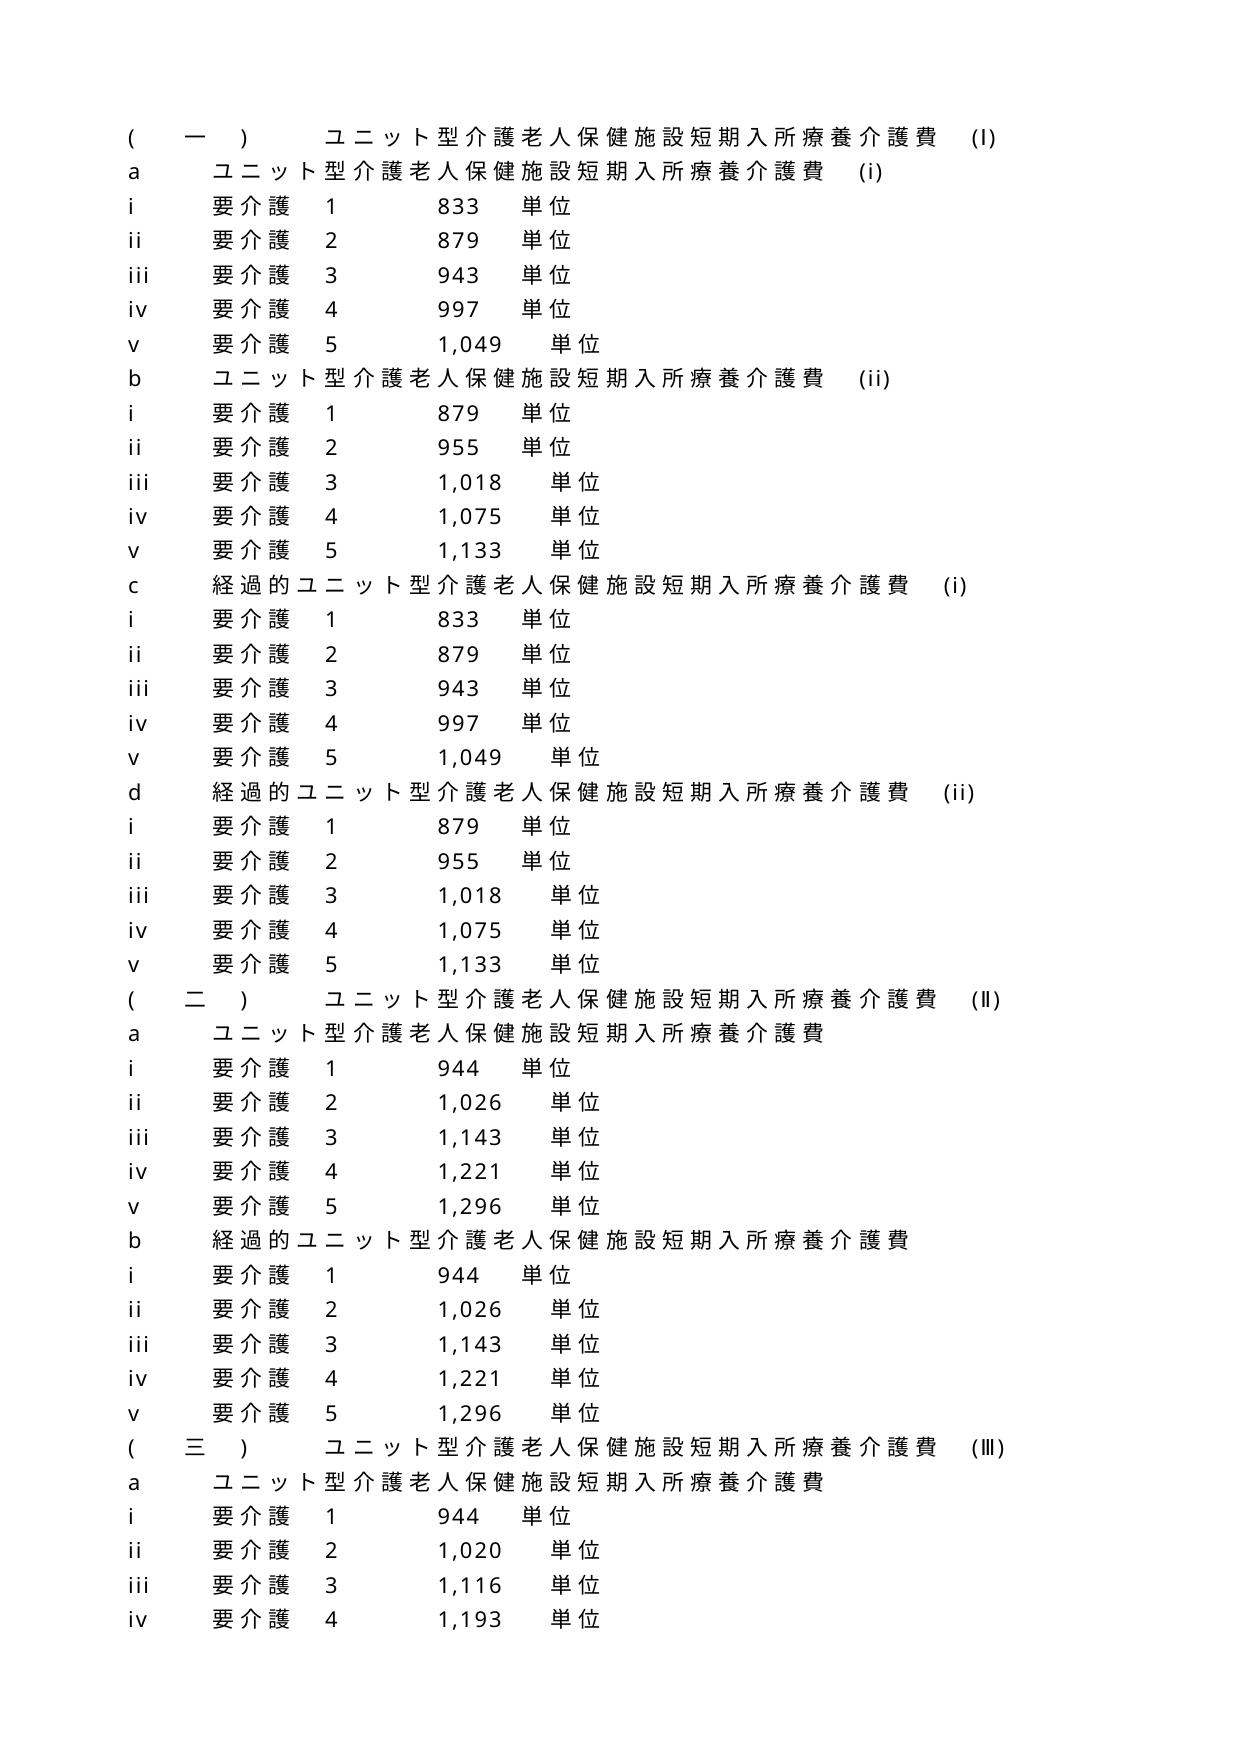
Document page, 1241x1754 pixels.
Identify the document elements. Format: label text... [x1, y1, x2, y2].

text iv 要介護4 997単位 [104, 704, 1112, 739]
text v 要介護5 1,133単位 [104, 946, 1112, 980]
text iii 要介護3 1,018単位 [104, 463, 1112, 498]
text b ユニット型介護老人保健施設短期入所療養介護費(ii) [104, 360, 1112, 394]
text i 要介護1 879単位 [104, 808, 1112, 842]
text iii 要介護3 943単位 [104, 670, 1112, 704]
text i 要介護1 944単位 [104, 1049, 1112, 1084]
text i 要介護1 944単位 [104, 1498, 1112, 1532]
text b 経過的ユニット型介護老人保健施設短期入所療養介護費 [104, 1222, 1112, 1256]
text iv 要介護4 1,075単位 [104, 911, 1112, 946]
text iii 要介護3 1,143単位 [104, 1118, 1112, 1153]
text i 要介護1 879単位 [104, 394, 1112, 429]
text iii 要介護3 1,143単位 [104, 1325, 1112, 1360]
text c 経過的ユニット型介護老人保健施設短期入所療養介護費(i) [104, 567, 1112, 601]
text a ユニット型介護老人保健施設短期入所療養介護費(i) [104, 153, 1112, 187]
text v 要介護5 1,296単位 [104, 1394, 1112, 1429]
text (二) ユニット型介護老人保健施設短期入所療養介護費(Ⅱ) [104, 980, 1112, 1015]
text ii 要介護2 879単位 [104, 636, 1112, 670]
text ii 要介護2 1,026単位 [104, 1291, 1112, 1325]
text iii 要介護3 1,116単位 [104, 1567, 1112, 1601]
text iv 要介護4 1,193単位 [104, 1601, 1112, 1636]
text iv 要介護4 1,221単位 [104, 1360, 1112, 1394]
text iv 要介護4 1,221単位 [104, 1153, 1112, 1187]
text v 要介護5 1,296単位 [104, 1187, 1112, 1222]
text v 要介護5 1,049単位 [104, 739, 1112, 773]
text ii 要介護2 1,020単位 [104, 1532, 1112, 1567]
text i 要介護1 944単位 [104, 1256, 1112, 1291]
text ii 要介護2 955単位 [104, 842, 1112, 877]
text iv 要介護4 997単位 [104, 291, 1112, 325]
text ii 要介護2 879単位 [104, 222, 1112, 256]
text iv 要介護4 1,075単位 [104, 498, 1112, 532]
text a ユニット型介護老人保健施設短期入所療養介護費 [104, 1463, 1112, 1498]
text i 要介護1 833単位 [104, 601, 1112, 636]
text iii 要介護3 1,018単位 [104, 877, 1112, 911]
text v 要介護5 1,049単位 [104, 325, 1112, 360]
text iii 要介護3 943単位 [104, 256, 1112, 291]
text (三) ユニット型介護老人保健施設短期入所療養介護費(Ⅲ) [104, 1429, 1112, 1463]
text (一) ユニット型介護老人保健施設短期入所療養介護費(Ⅰ) [104, 118, 1112, 153]
text a ユニット型介護老人保健施設短期入所療養介護費 [104, 1015, 1112, 1049]
text v 要介護5 1,133単位 [104, 532, 1112, 567]
text i 要介護1 833単位 [104, 187, 1112, 222]
text d 経過的ユニット型介護老人保健施設短期入所療養介護費(ii) [104, 773, 1112, 808]
text ii 要介護2 955単位 [104, 429, 1112, 463]
text ii 要介護2 1,026単位 [104, 1084, 1112, 1118]
